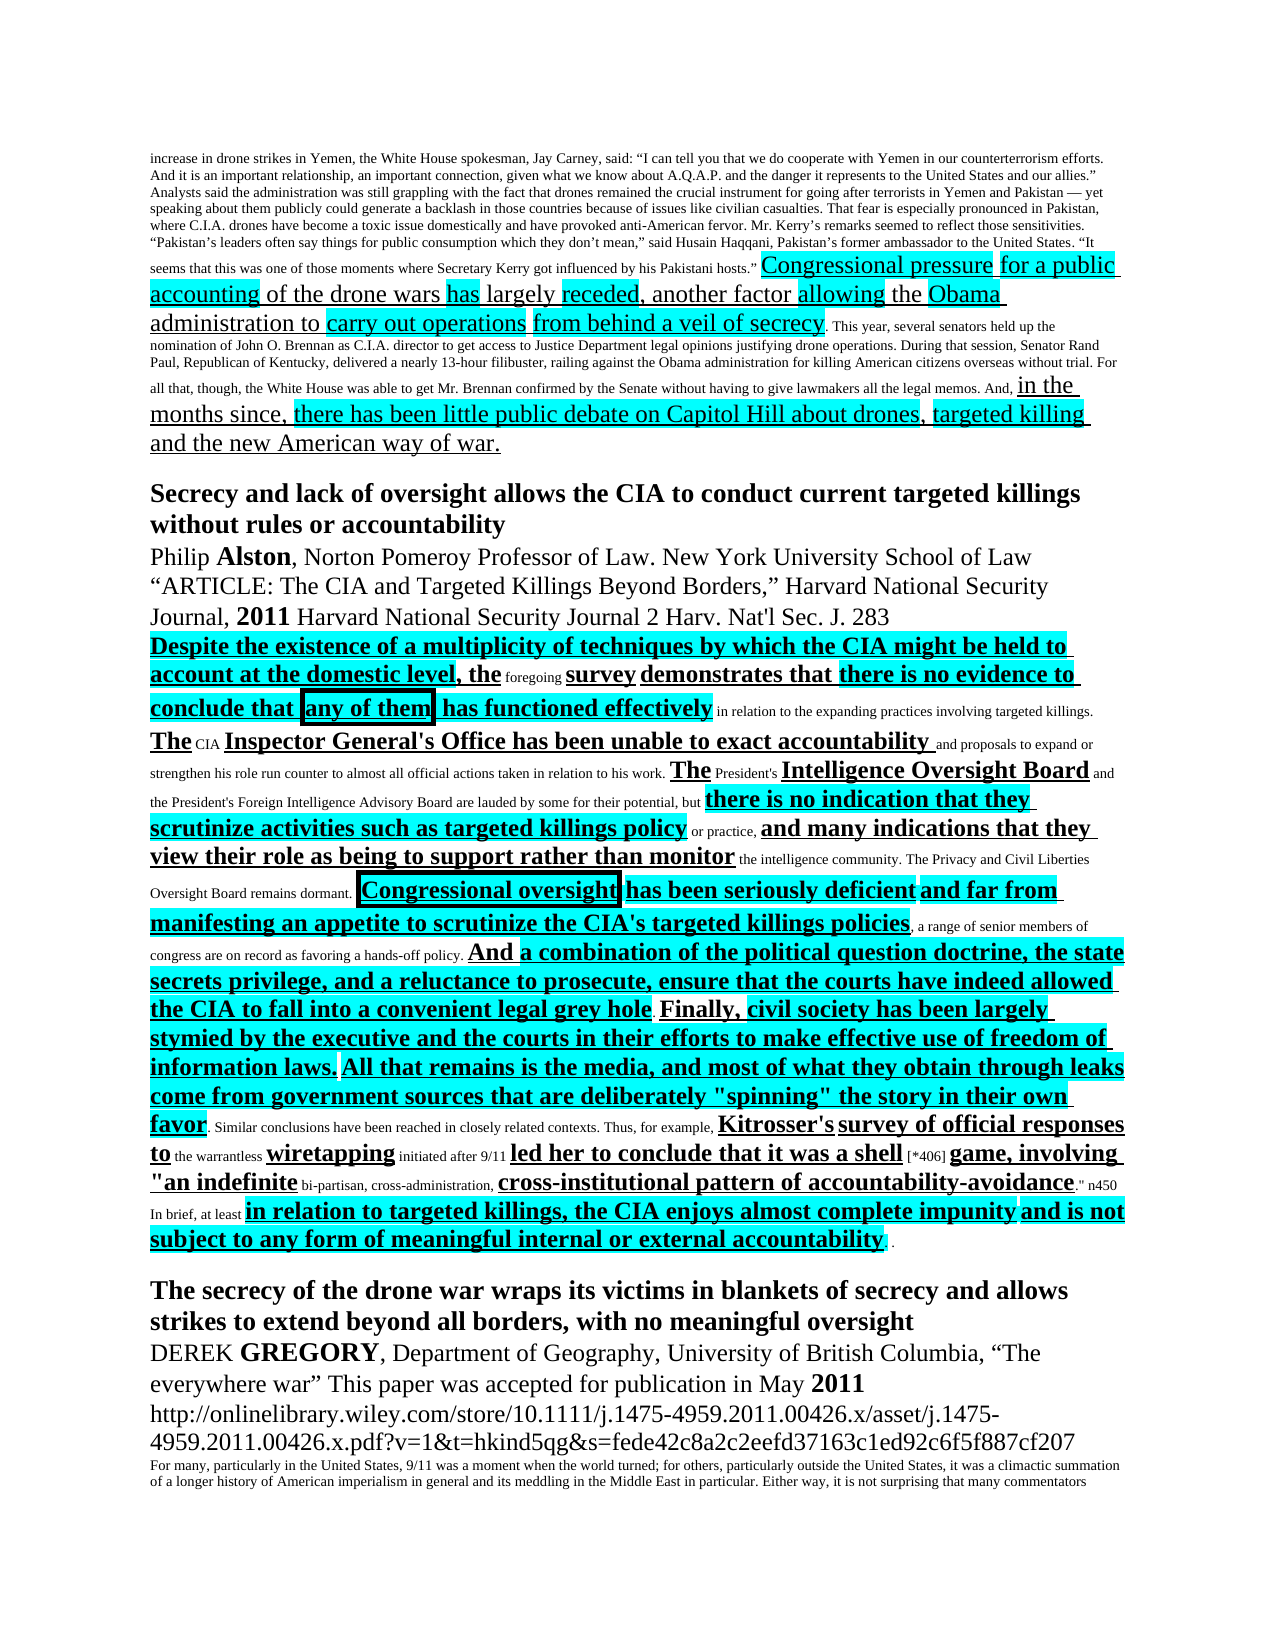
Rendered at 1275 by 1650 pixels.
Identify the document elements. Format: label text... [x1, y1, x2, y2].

text Despite the existence of a multiplicity of techniques by which the CIA might be held to account at the domestic level, the foregoing survey demonstrates that there is no evidence to conclude that any of them has functioned effectively in relation to the expanding practices involving targeted killings. The CIA Inspector General's Office has been unable to exact accountability and proposals to expand or strengthen his role run counter to almost all official actions taken in relation to his work. The President's Intelligence Oversight Board and the President's Foreign Intelligence Advisory Board are lauded by some for their potential, but there is no indication that they scrutinize activities such as targeted killings policy or practice, and many indications that they view their role as being to support rather than monitor the intelligence community. The Privacy and Civil Liberties Oversight Board remains dormant. Congressional oversight has been seriously deficient and far from manifesting an appetite to scrutinize the CIA's targeted killings policies, a range of senior members of congress are on record as favoring a hands-off policy. And a combination of the political question doctrine, the state secrets privilege, and a reluctance to prosecute, ensure that the courts have indeed allowed the CIA to fall into a convenient legal grey hole. Finally, civil society has been largely stymied by the executive and the courts in their efforts to make effective use of freedom of information laws. All that remains is the media, and most of what they obtain through leaks come from government sources that are deliberately "spinning" the story in their own favor. Similar conclusions have been reached in closely related contexts. Thus, for example, Kitrosser's survey of official responses to the warrantless wiretapping initiated after 9/11 led her to conclude that it was a shell [*406] game, involving "an indefinite bi-partisan, cross-administration, cross-institutional pattern of accountability-avoidance." n450 In brief, at least in relation to targeted killings, the CIA enjoys almost complete impunity and is not subject to any form of meaningful internal or external accountability. . [150, 1078, 1125, 1225]
text Despite the existence of a multiplicity of techniques by which the CIA might be held to account at the domestic level, the foregoing survey demonstrates that there is no evidence to conclude that any of them has functioned effectively in relation to the expanding practices involving targeted killings. The CIA Inspector General's Office has been unable to exact accountability and proposals to expand or strengthen his role run counter to almost all official actions taken in relation to his work. The President's Intelligence Oversight Board and the President's Foreign Intelligence Advisory Board are lauded by some for their potential, but there is no indication that they scrutinize activities such as targeted killings policy or practice, and many indications that they view their role as being to support rather than monitor the intelligence community. The Privacy and Civil Liberties Oversight Board remains dormant. Congressional oversight has been seriously deficient and far from manifesting an appetite to scrutinize the CIA's targeted killings policies, a range of senior members of congress are on record as favoring a hands-off policy. And a combination of the political question doctrine, the state secrets privilege, and a reluctance to prosecute, ensure that the courts have indeed allowed the CIA to fall into a convenient legal grey hole. Finally, civil society has been largely stymied by the executive and the courts in their efforts to make effective use of freedom of information laws. All that remains is the media, and most of what they obtain through leaks come from government sources that are deliberately "spinning" the story in their own favor. Similar conclusions have been reached in closely related contexts. Thus, for example, Kitrosser's survey of official responses to the warrantless wiretapping initiated after 9/11 led her to conclude that it was a shell [*406] game, involving "an indefinite bi-partisan, cross-administration, cross-institutional pattern of accountability-avoidance." n450 In brief, at least in relation to targeted killings, the CIA enjoys almost complete impunity and is not subject to any form of meaningful internal or external accountability. . [150, 631, 1125, 962]
text DEREK GREGORY, Department of Geography, University of British Columbia, “The everywhere war” This paper was accepted for publication in May 2011 http://onlinelibrary.wiley.com/store/10.1111/j.1475-4959.2011.00426.x/asset/j.1475-4959.2011.00426.x.pdf?v=1&t=hkind5qg&s=fede42c8a2c2eefd37163c1ed92c6f5f887cf207 [150, 1336, 1125, 1456]
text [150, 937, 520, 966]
subtitle Secrecy and lack of oversight allows the CIA to conduct current targeted killings without rules or accountability [150, 477, 1125, 540]
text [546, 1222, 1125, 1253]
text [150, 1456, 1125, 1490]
subtitle The secrecy of the drone war wraps its victims in blankets of secrecy and allows strikes to extend beyond all borders, with no meaningful oversight [150, 1274, 1125, 1336]
text Philip Alston, Norton Pomeroy Professor of Law. New York University School of Law “ARTICLE: The CIA and Targeted Killings Beyond Borders,” Harvard National Security Journal, 2011 Harvard National Security Journal 2 Harv. Nat'l Sec. J. 283 [150, 540, 1125, 631]
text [150, 150, 1125, 457]
